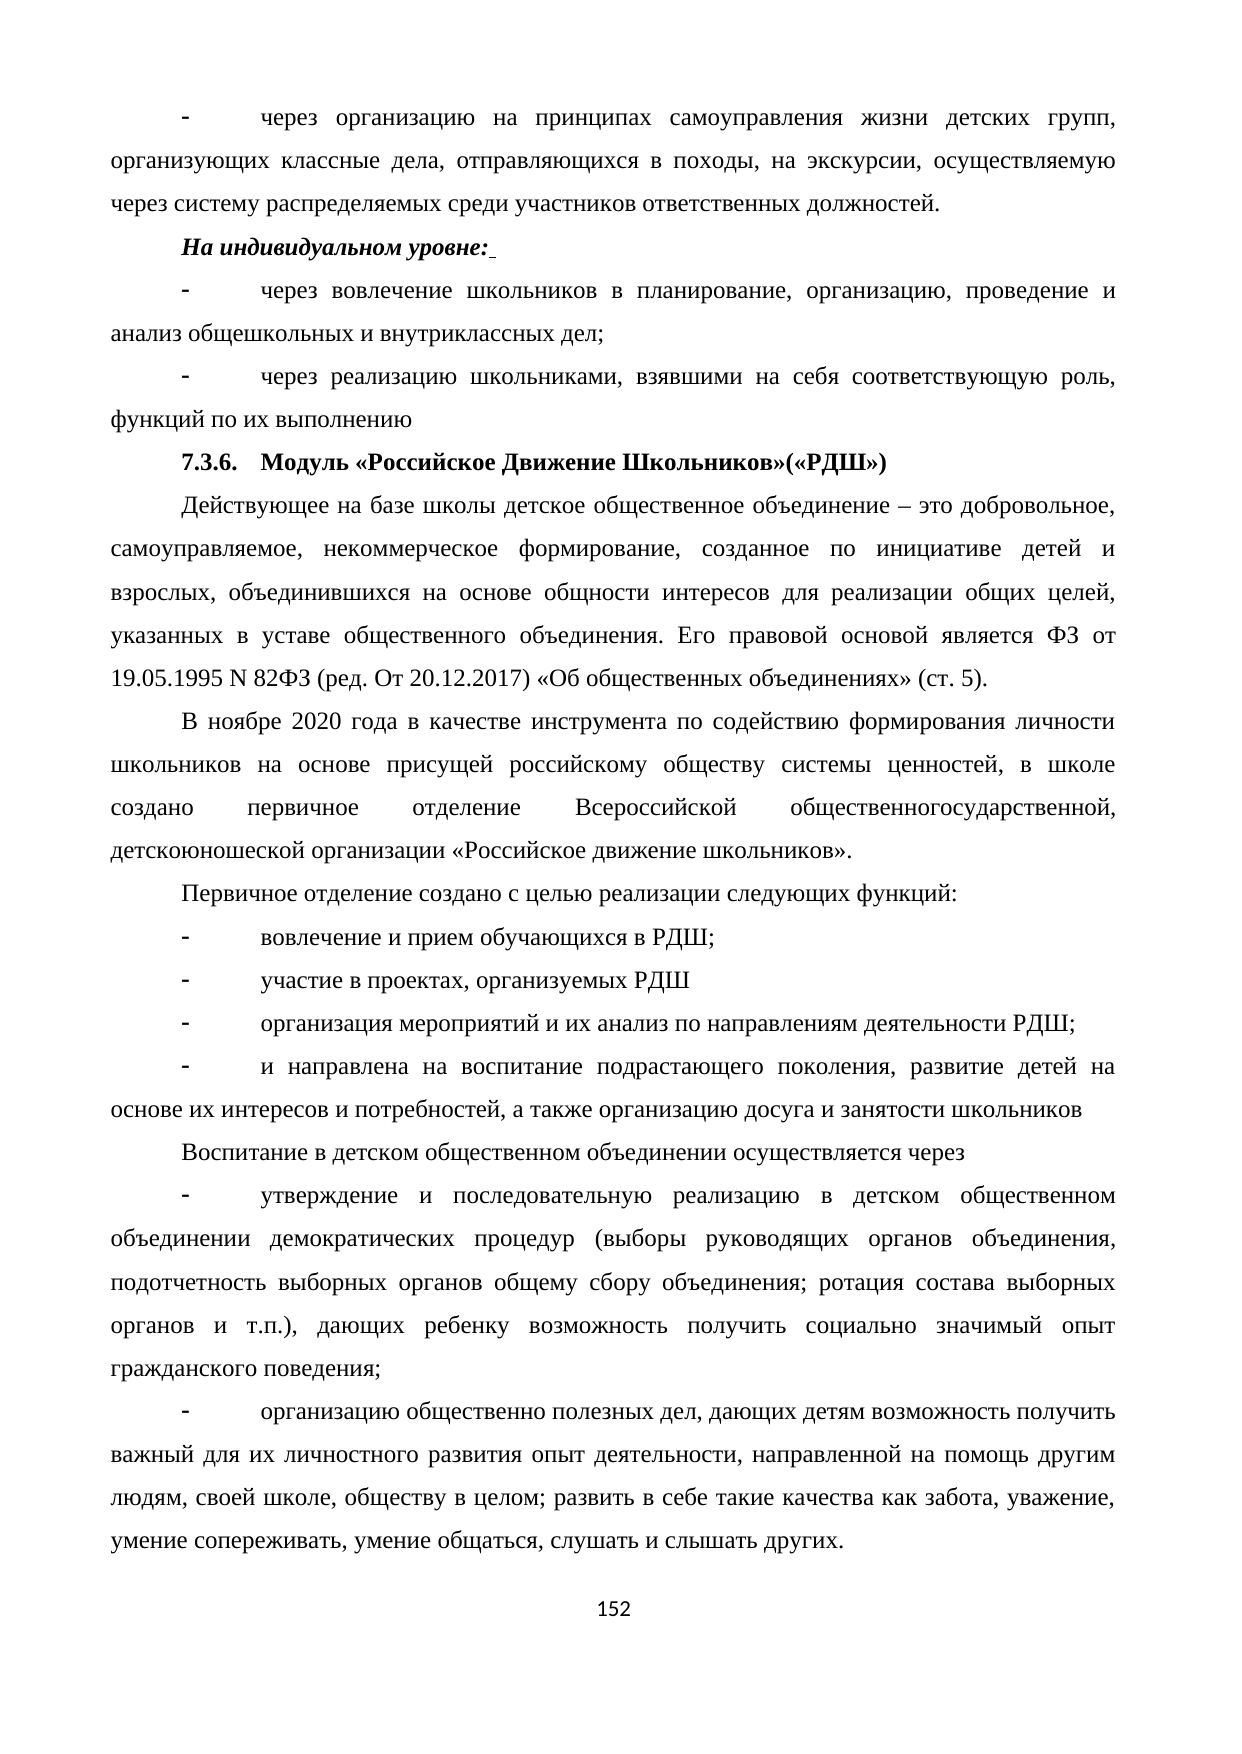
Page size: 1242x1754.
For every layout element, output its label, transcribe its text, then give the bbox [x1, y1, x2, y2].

text утверждение и последовательную реализацию в детском общественном объединении демократических процедур (выборы руководящих органов объединения, подотчетность выборных органов общему сбору объединения; ротация состава выборных органов и т.п.), дающих ребенку возможность получить социально значимый опыт гражданского поведения; [110, 1180, 1116, 1382]
text и направлена на воспитание подрастающего поколения, развитие детей на основе их интересов и потребностей, а также организацию досуга и занятости школьников [110, 1051, 1116, 1123]
text Воспитание в детском общественном объединении осуществляется через [110, 1137, 1116, 1166]
text через организацию на принципах самоуправления жизни детских групп, организующих классные дела, отправляющихся в походы, на экскурсии, осуществляемую через систему распределяемых среди участников ответственных должностей. [110, 102, 1116, 217]
text через реализацию школьниками, взявшими на себя соответствующую роль, функций по их выполнению [110, 361, 1116, 433]
text через вовлечение школьников в планирование, организацию, проведение и анализ общешкольных и внутриклассных дел; [110, 275, 1116, 347]
text организацию общественно полезных дел, дающих детям возможность получить важный для их личностного развития опыт деятельности, направленной на помощь другим людям, своей школе, обществу в целом; развить в себе такие качества как забота, уважение, умение сопереживать, умение общаться, слушать и слышать других. [110, 1396, 1116, 1554]
text На индивидуальном уровне: [110, 232, 1116, 260]
text участие в проектах, организуемых РДШ [110, 965, 1116, 993]
text Модуль «Российское Движение Школьников»(«РДШ») [110, 447, 1116, 476]
text Действующее на базе школы детское общественное объединение – это добровольное, самоуправляемое, некоммерческое формирование, созданное по инициативе детей и взрослых, объединившихся на основе общности интересов для реализации общих целей, указанных в уставе общественного объединения. Его правовой основой является ФЗ от 19.05.1995 N 82ФЗ (ред. От 20.12.2017) «Об общественных объединениях» (ст. 5). [110, 490, 1116, 692]
text В ноябре 2020 года в качестве инструмента по содействию формирования личности школьников на основе присущей российскому обществу системы ценностей, в школе создано первичное отделение Всероссийской общественногосударственной, детскоюношеской организации «Российское движение школьников». [110, 706, 1116, 864]
text Первичное отделение создано с целью реализации следующих функций: [110, 878, 1116, 907]
text вовлечение и прием обучающихся в РДШ; [110, 922, 1116, 950]
text организация мероприятий и их анализ по направлениям деятельности РДШ; [110, 1008, 1116, 1037]
